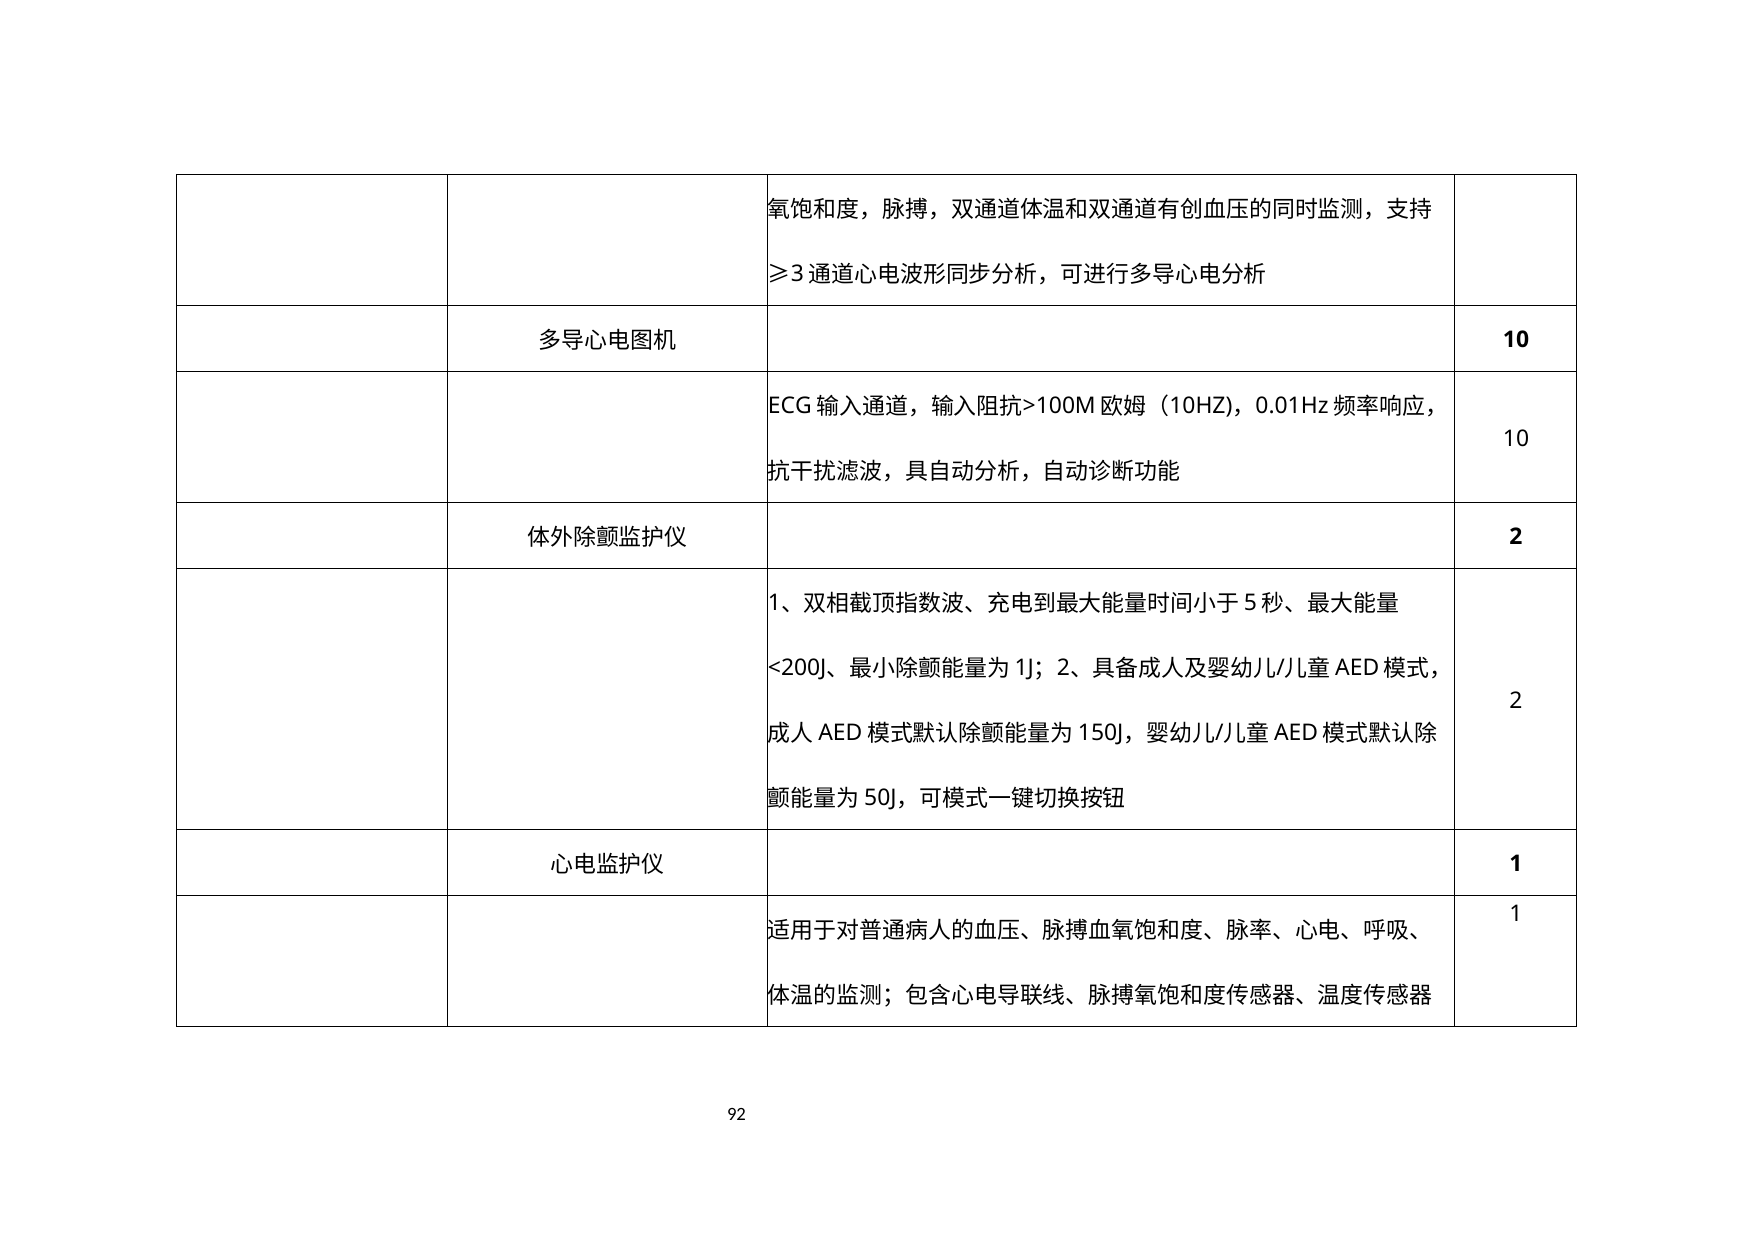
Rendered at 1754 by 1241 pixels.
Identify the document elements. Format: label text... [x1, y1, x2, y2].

table_cell 10 [1455, 306, 1576, 371]
table_cell 1、双相截顶指数波、充电到最大能量时间小于5秒、最大能量<200J、最小除颤能量为1J；2、具备成人及婴幼儿/儿童AED模式，成人AED模式默认除颤能量为150J，婴幼儿/儿童AED模式默认除颤能量为50J，可模式一键切换按钮 [768, 569, 1454, 829]
table_cell [448, 372, 767, 502]
table_cell 心电监护仪 [448, 830, 767, 895]
table_cell [768, 830, 1454, 895]
table_cell [768, 306, 1454, 371]
table_cell [177, 830, 447, 895]
table_cell [448, 175, 767, 305]
table_cell [177, 569, 447, 829]
table_cell [177, 503, 447, 568]
table_cell 2 [1455, 503, 1576, 568]
table_cell [177, 175, 447, 305]
table_cell 1 [1455, 830, 1576, 895]
table_cell 多导心电图机 [448, 306, 767, 371]
table_cell [177, 372, 447, 502]
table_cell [768, 175, 1454, 305]
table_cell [768, 896, 1454, 1026]
table_cell 10 [1455, 372, 1576, 502]
table_cell 1 [1455, 175, 1576, 305]
table_cell [177, 896, 447, 1026]
table_cell [177, 306, 447, 371]
table_cell 体外除颤监护仪 [448, 503, 767, 568]
table_cell 2 [1455, 569, 1576, 829]
table_cell ECG输入通道，输入阻抗>100M欧姆（10HZ)，0.01Hz频率响应，抗干扰滤波，具自动分析，自动诊断功能 [768, 372, 1454, 502]
table_cell [448, 569, 767, 829]
table_cell [448, 896, 767, 1026]
table_cell [768, 503, 1454, 568]
table_cell 1 [1455, 896, 1576, 1026]
